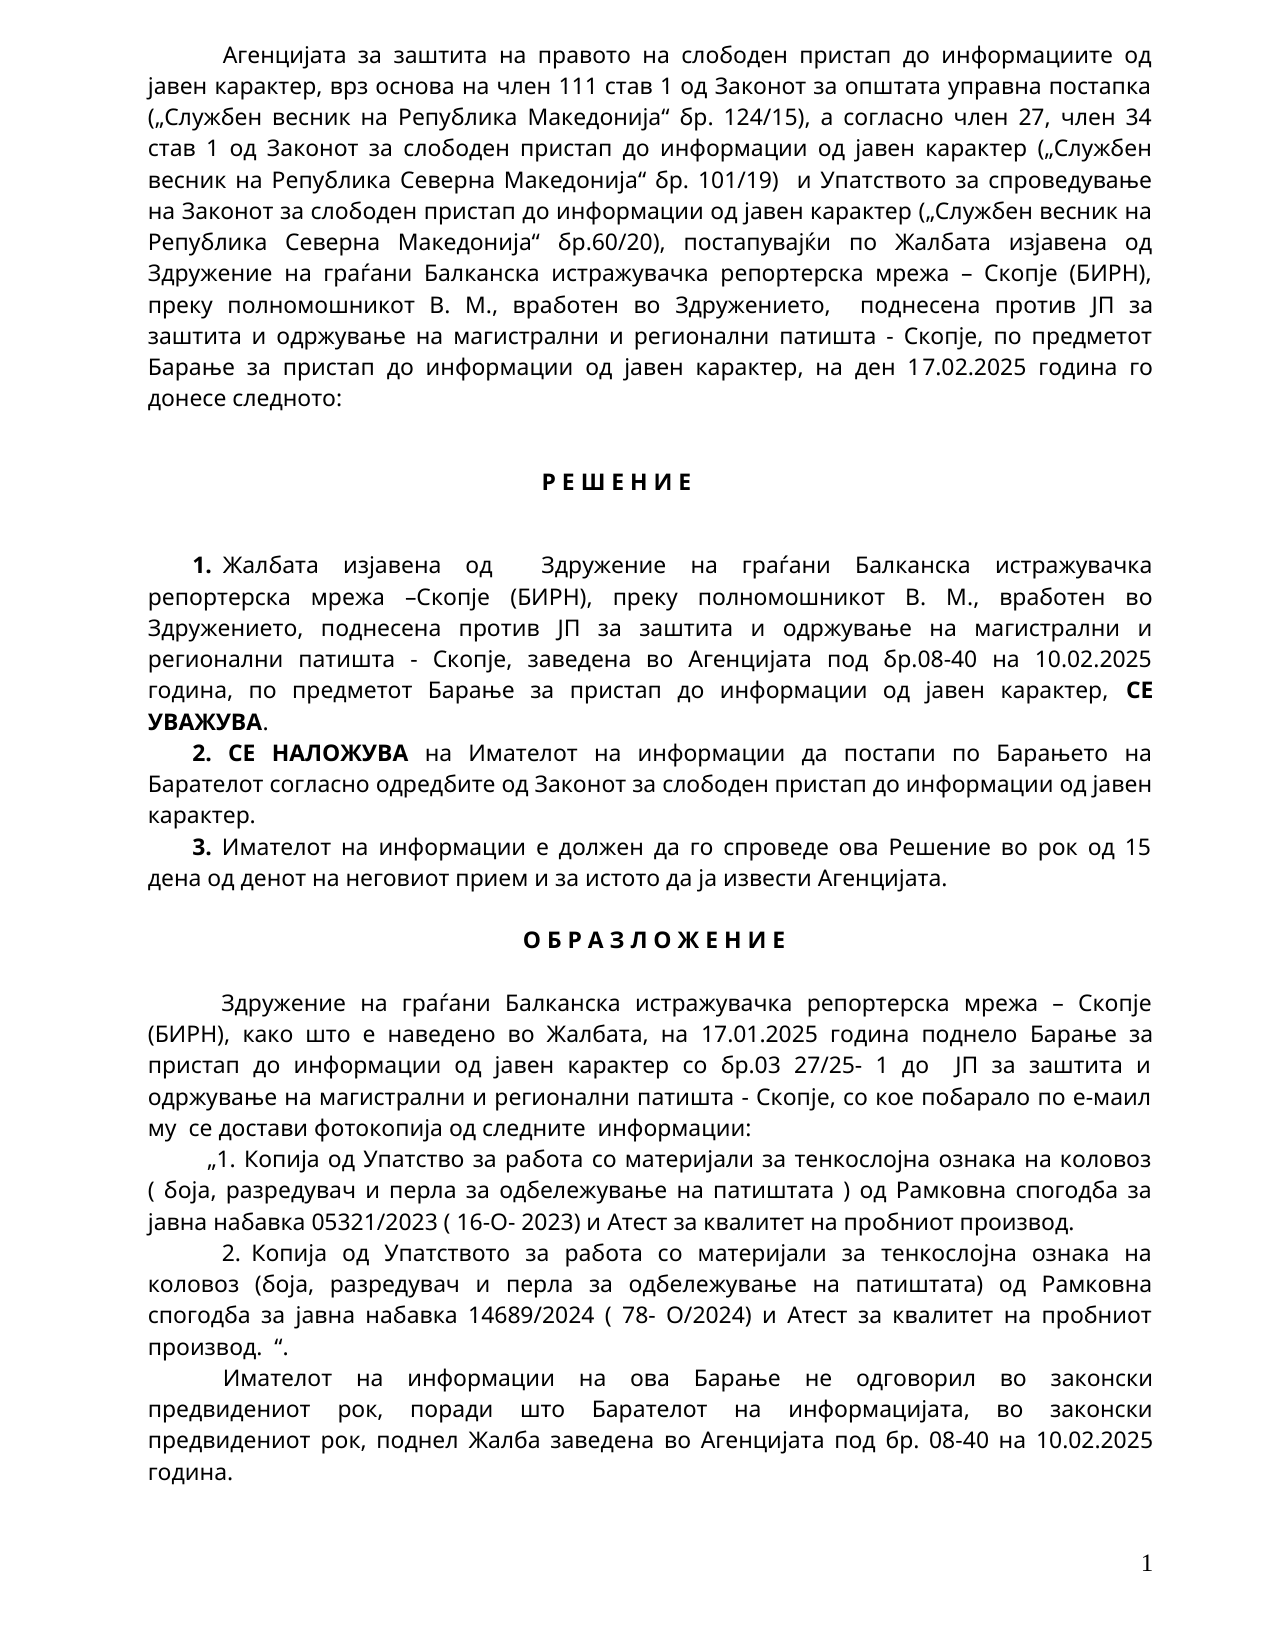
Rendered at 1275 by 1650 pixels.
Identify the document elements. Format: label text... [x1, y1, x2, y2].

list Жалбата изјавена од Здружение на граѓани Балканска истражувачка репортерска мрежа –Скопје (БИРН), преку полномошникот В. М., вработен во Здружението, поднесена против ЈП за заштита и одржување на магистрални и регионални патишта - Скопје, заведена во Агенцијата под бр.08-40 на 10.02.2025 година, по предметот Барање за пристап до информации од јавен карактер, СЕ УВАЖУВА. [148, 549, 1153, 737]
text Здружение на граѓани Балканска истражувачка репортерска мрежа – Скопје (БИРН), како што е наведено во Жалбата, на 17.01.2025 година поднело Барање за пристап до информации од јавен карактер со бр.03 27/25- 1 до ЈП за заштита и одржување на магистрални и регионални патишта - Скопје, со кое побарало по е-маил му се достави фотокопија од следните информации: [148, 987, 1153, 1143]
text О Б Р А З Л О Ж Е Н И Е [148, 924, 1153, 956]
text Р Е Ш Е Н И Е [148, 466, 1153, 497]
text 3. Имателот на информации е должен да го спроведе ова Решение во рок од 15 дена од денот на неговиот прием и за истото да ја извести Агенцијата. [148, 831, 1153, 893]
text 2. СЕ НАЛОЖУВА на Имателот на информации да постапи по Барањето на Барателот согласно одредбите од Законот за слободен пристап до информации од јавен карактер. [148, 737, 1153, 831]
text Имателот на информации на ова Барање не одговорил во законски предвидениот рок, поради што Барателот на информацијата, во законски предвидениот рок, поднел Жалба заведена во Агенцијата под бр. 08-40 на 10.02.2025 година. [148, 1362, 1153, 1487]
list Копија од Упатството за работа со материјали за тенкослојна ознака на коловоз (боја, разредувач и перла за одбележување на патиштата) од Рамковна спогодба за јавна набавка 14689/2024 ( 78- О/2024) и Атест за квалитет на пробниот производ. “. [148, 1237, 1153, 1362]
text „1. Копија од Упатство за работа со материјали за тенкослојна ознака на коловоз ( боја, разредувач и перла за одбележување на патиштата ) од Рамковна спогодба за јавна набавка 05321/2023 ( 16-О- 2023) и Атест за квалитет на пробниот производ. [148, 1143, 1153, 1237]
text Агенцијата за заштита на правото на слободен пристап до информациите од јавен карактер, врз основа на член 111 став 1 од Законот за општата управна постапка („Службен весник на Република Македонија“ бр. 124/15), а согласно член 27, член 34 став 1 од Законот за слободен пристап до информации од јавен карактер („Службен весник на Република Северна Македонија“ бр. 101/19) и Упатството за спроведување на Законот за слободен пристап до информации од јавен карактер („Службен весник на Република Северна Македонија“ бр.60/20), постапувајќи по Жалбата изјавена од Здружение на граѓани Балканска истражувачка репортерска мрежа – Скопје (БИРН), преку полномошникот В. М., вработен во Здружението, поднесена против ЈП за заштита и одржување на магистрални и регионални патишта - Скопје, по предметот Барање за пристап до информации од јавен карактер, на ден 17.02.2025 година го донесе следното: [148, 39, 1153, 414]
